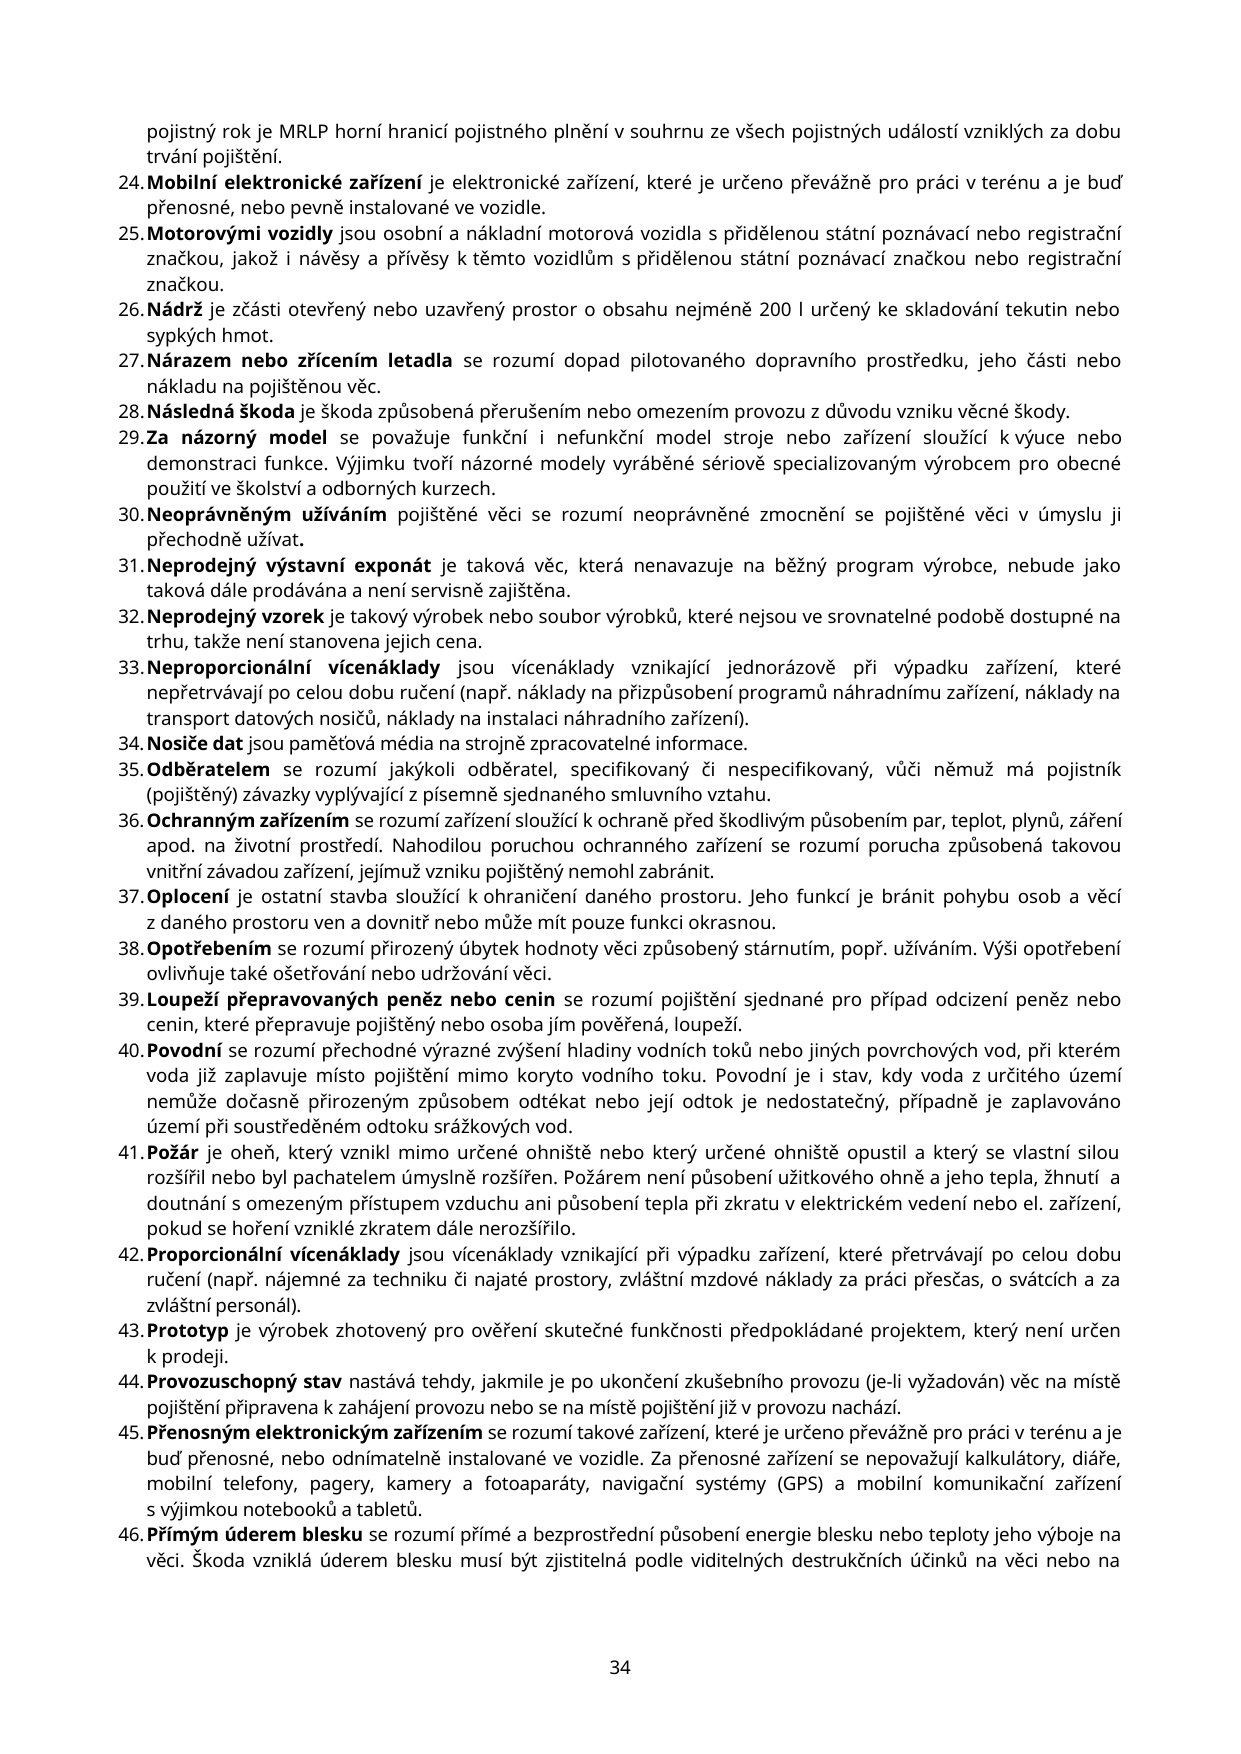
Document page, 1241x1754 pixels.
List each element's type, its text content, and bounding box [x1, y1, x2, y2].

list 35. Odběratelem se rozumí jakýkoli odběratel, specifikovaný či nespecifikovaný, vůči němuž má pojistník (pojištěný) závazky vyplývající z písemně sjednaného smluvního vztahu. [118, 756, 1122, 807]
list 33. Neproporcionální vícenáklady jsou vícenáklady vznikající jednorázově při výpadku zařízení, které nepřetrvávají po celou dobu ručení (např. náklady na přizpůsobení programů náhradnímu zařízení, náklady na transport datových nosičů, náklady na instalaci náhradního zařízení). [118, 654, 1122, 731]
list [118, 1522, 1122, 1573]
list 43. Prototyp je výrobek zhotovený pro ověření skutečné funkčnosti předpokládané projektem, který není určen k prodeji. [118, 1318, 1122, 1369]
list 31. Neprodejný výstavní exponát je taková věc, která nenavazuje na běžný program výrobce, nebude jako taková dále prodávána a není servisně zajištěna. [118, 552, 1122, 603]
list 27. Nárazem nebo zřícením letadla se rozumí dopad pilotovaného dopravního prostředku, jeho části nebo nákladu na pojištěnou věc. [118, 348, 1122, 399]
list 26. Nádrž je zčásti otevřený nebo uzavřený prostor o obsahu nejméně 200 l určený ke skladování tekutin nebo sypkých hmot. [118, 297, 1122, 348]
list 44. Provozuschopný stav nastává tehdy, jakmile je po ukončení zkušebního provozu (je-li vyžadován) věc na místě pojištění připravena k zahájení provozu nebo se na místě pojištění již v provozu nachází. [118, 1369, 1122, 1420]
list 37. Oplocení je ostatní stavba sloužící k ohraničení daného prostoru. Jeho funkcí je bránit pohybu osob a věcí z daného prostoru ven a dovnitř nebo může mít pouze funkci okrasnou. [118, 884, 1122, 935]
list 32. Neprodejný vzorek je takový výrobek nebo soubor výrobků, které nejsou ve srovnatelné podobě dostupné na trhu, takže není stanovena jejich cena. [118, 603, 1122, 654]
list 30. Neoprávněným užíváním pojištěné věci se rozumí neoprávněné zmocnění se pojištěné věci v úmyslu ji přechodně užívat. [118, 501, 1122, 552]
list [118, 118, 1122, 169]
list 25. Motorovými vozidly jsou osobní a nákladní motorová vozidla s přidělenou státní poznávací nebo registrační značkou, jakož i návěsy a přívěsy k těmto vozidlům s přidělenou státní poznávací značkou nebo registrační značkou. [118, 220, 1122, 297]
list 29. Za názorný model se považuje funkční i nefunkční model stroje nebo zařízení sloužící k výuce nebo demonstraci funkce. Výjimku tvoří názorné modely vyráběné sériově specializovaným výrobcem pro obecné použití ve školství a odborných kurzech. [118, 424, 1122, 501]
list 42. Proporcionální vícenáklady jsou vícenáklady vznikající při výpadku zařízení, které přetrvávají po celou dobu ručení (např. nájemné za techniku či najaté prostory, zvláštní mzdové náklady za práci přesčas, o svátcích a za zvláštní personál). [118, 1241, 1122, 1318]
list 36. Ochranným zařízením se rozumí zařízení sloužící k ochraně před škodlivým působením par, teplot, plynů, záření apod. na životní prostředí. Nahodilou poruchou ochranného zařízení se rozumí porucha způsobená takovou vnitřní závadou zařízení, jejímuž vzniku pojištěný nemohl zabránit. [118, 807, 1122, 884]
list 41. Požár je oheň, který vznikl mimo určené ohniště nebo který určené ohniště opustil a který se vlastní silou rozšířil nebo byl pachatelem úmyslně rozšířen. Požárem není působení užitkového ohně a jeho tepla, žhnutí a doutnání s omezeným přístupem vzduchu ani působení tepla při zkratu v elektrickém vedení nebo el. zařízení, pokud se hoření vzniklé zkratem dále nerozšířilo. [118, 1139, 1122, 1241]
list 24. Mobilní elektronické zařízení je elektronické zařízení, které je určeno převážně pro práci v terénu a je buď přenosné, nebo pevně instalované ve vozidle. [118, 169, 1122, 220]
list 39. Loupeží přepravovaných peněz nebo cenin se rozumí pojištění sjednané pro případ odcizení peněz nebo cenin, které přepravuje pojištěný nebo osoba jím pověřená, loupeží. [118, 986, 1122, 1037]
list 40. Povodní se rozumí přechodné výrazné zvýšení hladiny vodních toků nebo jiných povrchových vod, při kterém voda již zaplavuje místo pojištění mimo koryto vodního toku. Povodní je i stav, kdy voda z určitého území nemůže dočasně přirozeným způsobem odtékat nebo její odtok je nedostatečný, případně je zaplavováno území při soustředěném odtoku srážkových vod. [118, 1037, 1122, 1139]
list 34. Nosiče dat jsou paměťová média na strojně zpracovatelné informace. [118, 731, 1122, 756]
list 45. Přenosným elektronickým zařízením se rozumí takové zařízení, které je určeno převážně pro práci v terénu a je buď přenosné, nebo odnímatelně instalované ve vozidle. Za přenosné zařízení se nepovažují kalkulátory, diáře, mobilní telefony, pagery, kamery a fotoaparáty, navigační systémy (GPS) a mobilní komunikační zařízení s výjimkou notebooků a tabletů. [118, 1420, 1122, 1522]
list 28. Následná škoda je škoda způsobená přerušením nebo omezením provozu z důvodu vzniku věcné škody. [118, 399, 1122, 424]
list 38. Opotřebením se rozumí přirozený úbytek hodnoty věci způsobený stárnutím, popř. užíváním. Výši opotřebení ovlivňuje také ošetřování nebo udržování věci. [118, 935, 1122, 986]
